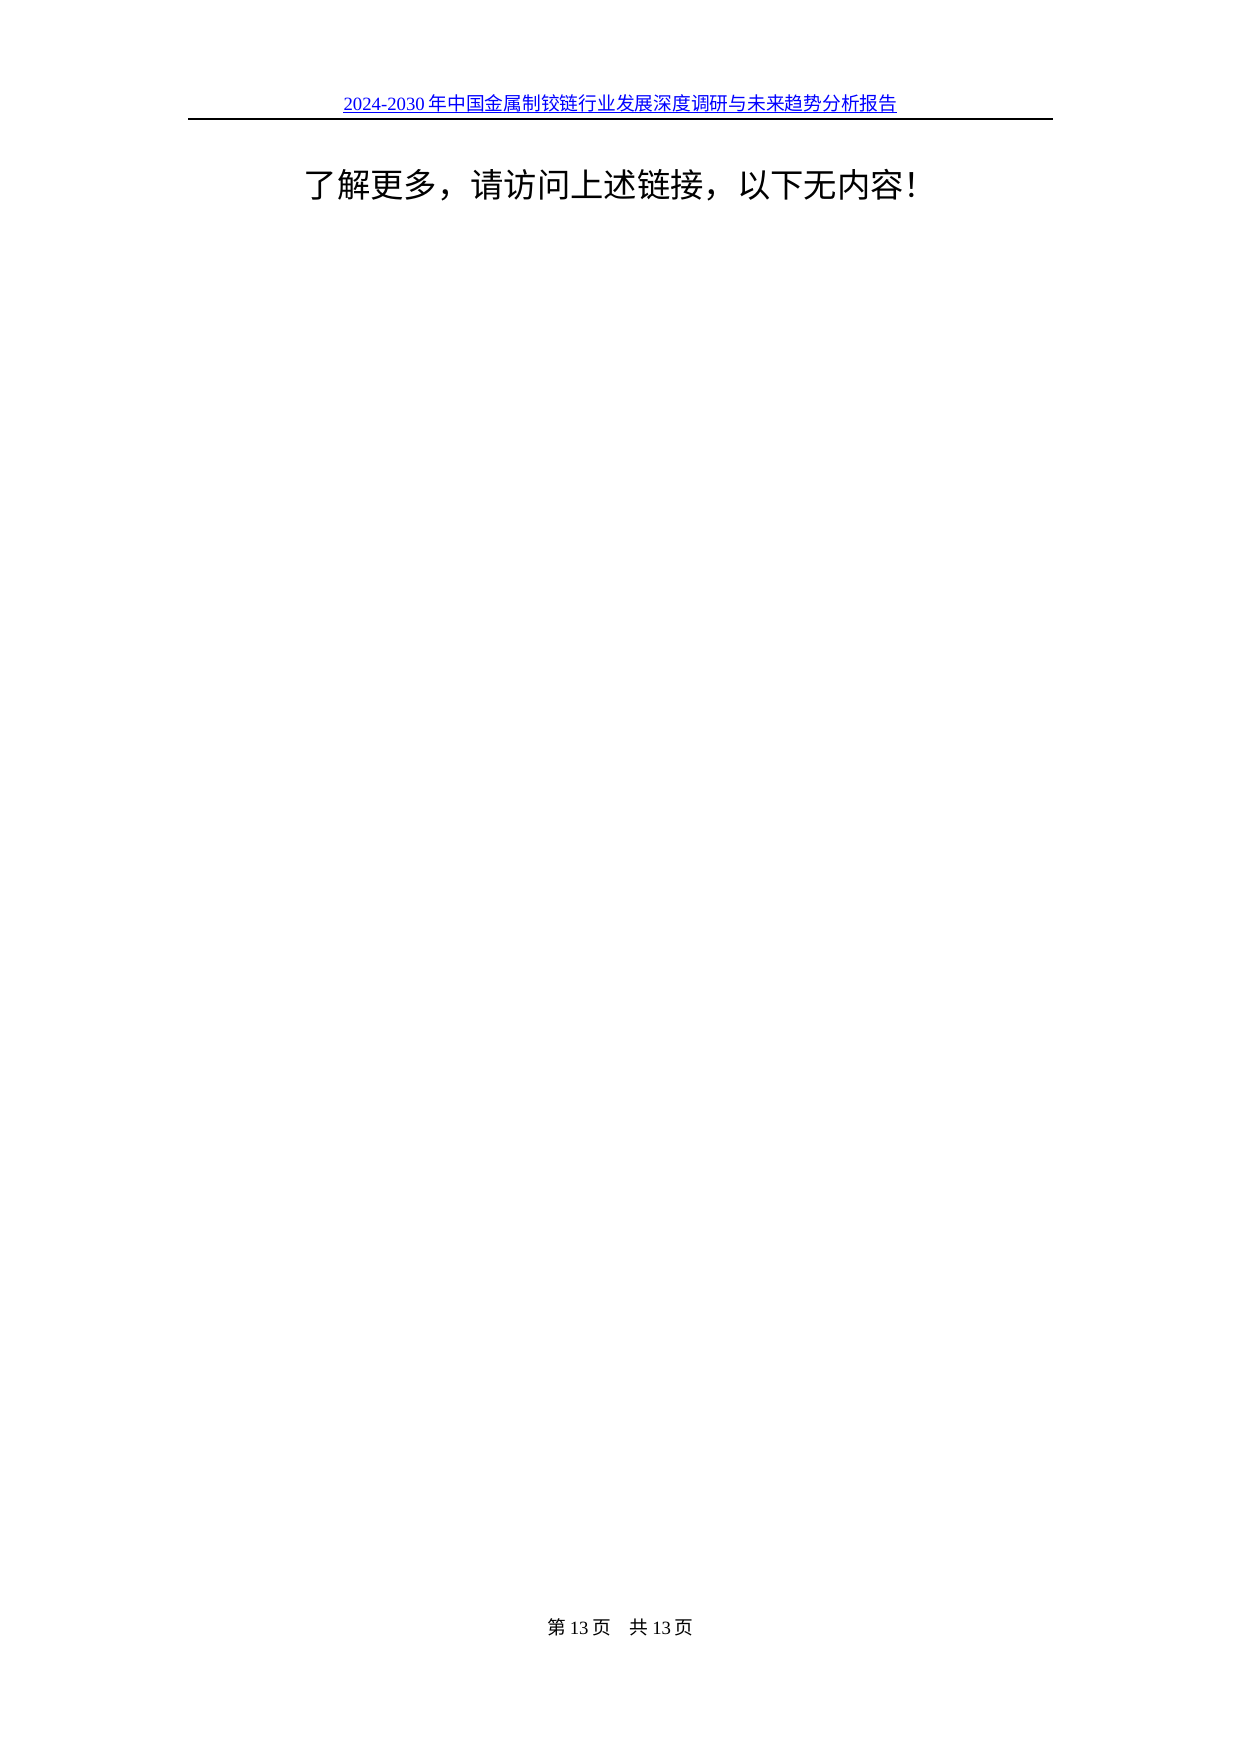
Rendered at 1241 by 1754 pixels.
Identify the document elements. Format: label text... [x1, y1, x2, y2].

title 了解更多，请访问上述链接，以下无内容！ [187, 150, 1053, 215]
